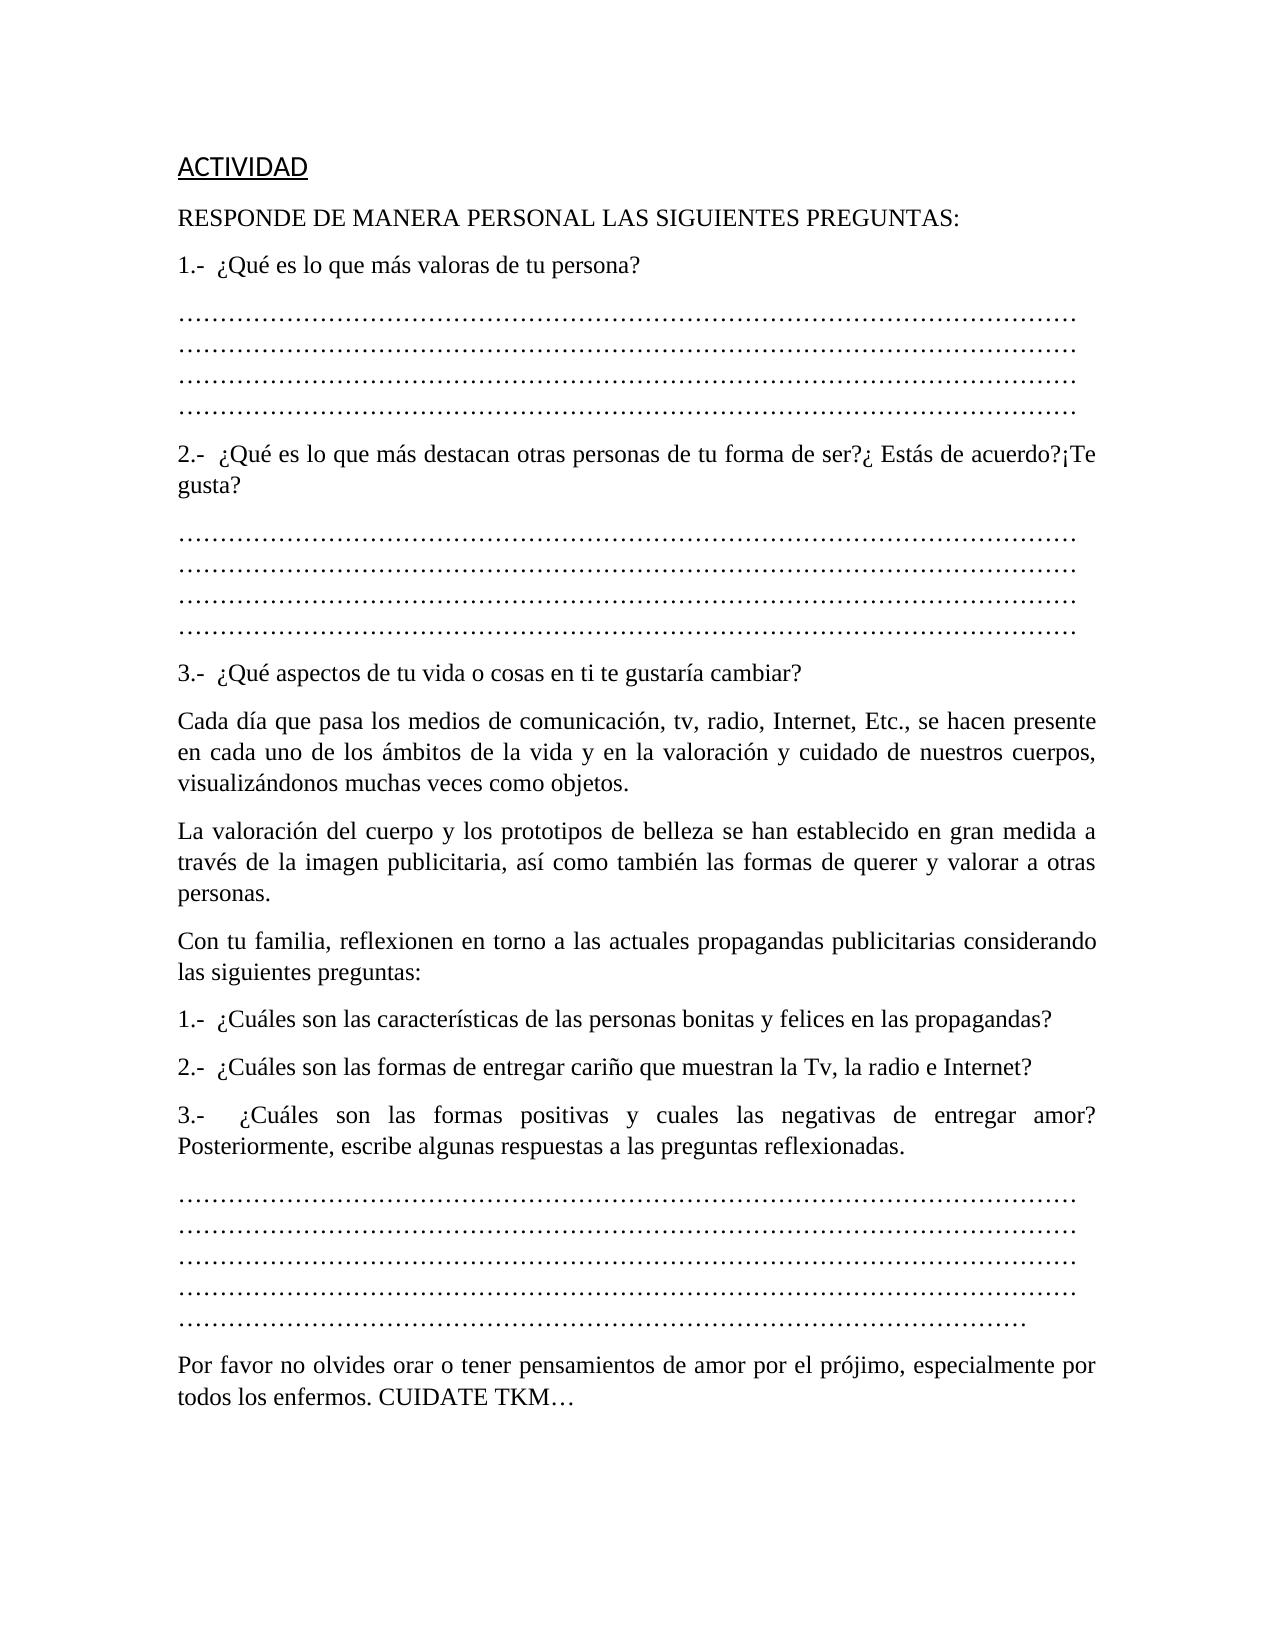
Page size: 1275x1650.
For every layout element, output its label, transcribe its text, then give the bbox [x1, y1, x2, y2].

text 2.- ¿Qué es lo que más destacan otras personas de tu forma de ser?¿ Estás de acuerdo?¡Te gusta? [177, 439, 1098, 499]
text 1.- ¿Qué es lo que más valoras de tu persona? [177, 250, 1098, 279]
text ………………………………………………………………………………………………………………………………………………………………………………………………………………………………………………………………………………………………………………………………………………………………………………………………………………………………………………………………………………………… [177, 1179, 1098, 1332]
text ACTIVIDAD [177, 148, 1098, 183]
text Con tu familia, reflexionen en torno a las actuales propagandas publicitarias considerando las siguientes preguntas: [177, 926, 1098, 986]
text RESPONDE DE MANERA PERSONAL LAS SIGUIENTES PREGUNTAS: [177, 203, 1098, 231]
text ……………………………………………………………………………………………………………………………………………………………………………………………………………………………………………………………………………………………………………………………………………………………………………………………… [177, 518, 1098, 639]
text 3.- ¿Qué aspectos de tu vida o cosas en ti te gustaría cambiar? [177, 658, 1098, 687]
text 3.- ¿Cuáles son las formas positivas y cuales las negativas de entregar amor? Posteriormente, escribe algunas respuestas a las preguntas reflexionadas. [177, 1100, 1098, 1160]
text 1.- ¿Cuáles son las características de las personas bonitas y felices en las propagandas? [177, 1004, 1098, 1033]
text Por favor no olvides orar o tener pensamientos de amor por el prójimo, especialmente por todos los enfermos. CUIDATE TKM… [177, 1351, 1098, 1410]
text ……………………………………………………………………………………………………………………………………………………………………………………………………………………………………………………………………………………………………………………………………………………………………………………………… [177, 298, 1098, 420]
text La valoración del cuerpo y los prototipos de belleza se han establecido en gran medida a través de la imagen publicitaria, así como también las formas de querer y valorar a otras personas. [177, 816, 1098, 907]
text 2.- ¿Cuáles son las formas de entregar cariño que muestran la Tv, la radio e Internet? [177, 1052, 1098, 1081]
text Cada día que pasa los medios de comunicación, tv, radio, Internet, Etc., se hacen presente en cada uno de los ámbitos de la vida y en la valoración y cuidado de nuestros cuerpos, visualizándonos muchas veces como objetos. [177, 706, 1098, 797]
